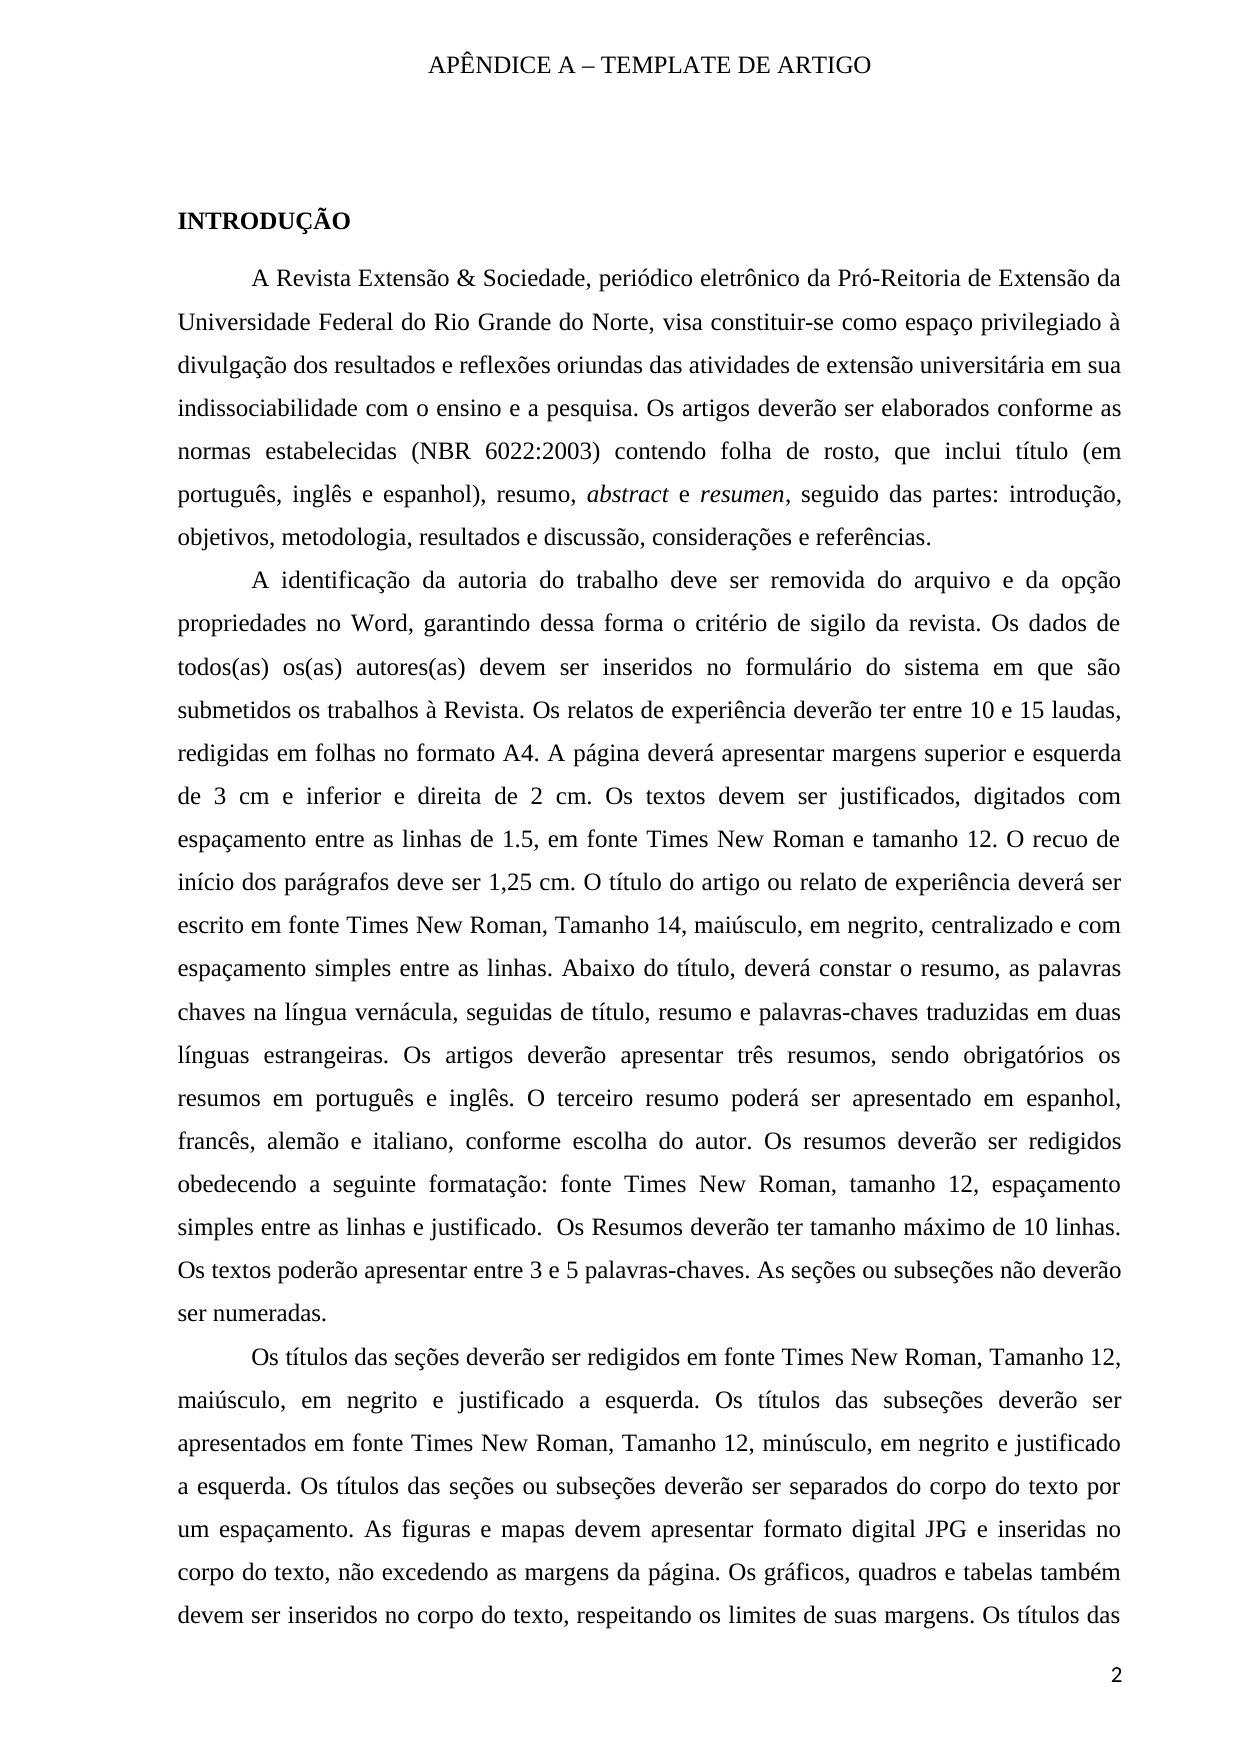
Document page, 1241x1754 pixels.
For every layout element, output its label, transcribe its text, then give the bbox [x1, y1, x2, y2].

text A Revista Extensão & Sociedade, periódico eletrônico da Pró-Reitoria de Extensão da Universidade Federal do Rio Grande do Norte, visa constituir-se como espaço privilegiado à divulgação dos resultados e reflexões oriundas das atividades de extensão universitária em sua indissociabilidade com o ensino e a pesquisa. Os artigos deverão ser elaborados conforme as normas estabelecidas (NBR 6022:2003) contendo folha de rosto, que inclui título (em português, inglês e espanhol), resumo, abstract e resumen, seguido das partes: introdução, objetivos, metodologia, resultados e discussão, considerações e referências. [177, 263, 1122, 551]
text INTRODUÇÃO [177, 206, 1122, 235]
text A identificação da autoria do trabalho deve ser removida do arquivo e da opção propriedades no Word, garantindo dessa forma o critério de sigilo da revista. Os dados de todos(as) os(as) autores(as) devem ser inseridos no formulário do sistema em que são submetidos os trabalhos à Revista. Os relatos de experiência deverão ter entre 10 e 15 laudas, redigidas em folhas no formato A4. A página deverá apresentar margens superior e esquerda de 3 cm e inferior e direita de 2 cm. Os textos devem ser justificados, digitados com espaçamento entre as linhas de 1.5, em fonte Times New Roman e tamanho 12. O recuo de início dos parágrafos deve ser 1,25 cm. O título do artigo ou relato de experiência deverá ser escrito em fonte Times New Roman, Tamanho 14, maiúsculo, em negrito, centralizado e com espaçamento simples entre as linhas. Abaixo do título, deverá constar o resumo, as palavras chaves na língua vernácula, seguidas de título, resumo e palavras-chaves traduzidas em duas línguas estrangeiras. Os artigos deverão apresentar três resumos, sendo obrigatórios os resumos em português e inglês. O terceiro resumo poderá ser apresentado em espanhol, francês, alemão e italiano, conforme escolha do autor. Os resumos deverão ser redigidos obedecendo a seguinte formatação: fonte Times New Roman, tamanho 12, espaçamento simples entre as linhas e justificado. Os Resumos deverão ter tamanho máximo de 10 linhas. Os textos poderão apresentar entre 3 e 5 palavras-chaves. As seções ou subseções não deverão ser numeradas. [177, 565, 1122, 1327]
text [177, 1342, 1122, 1629]
